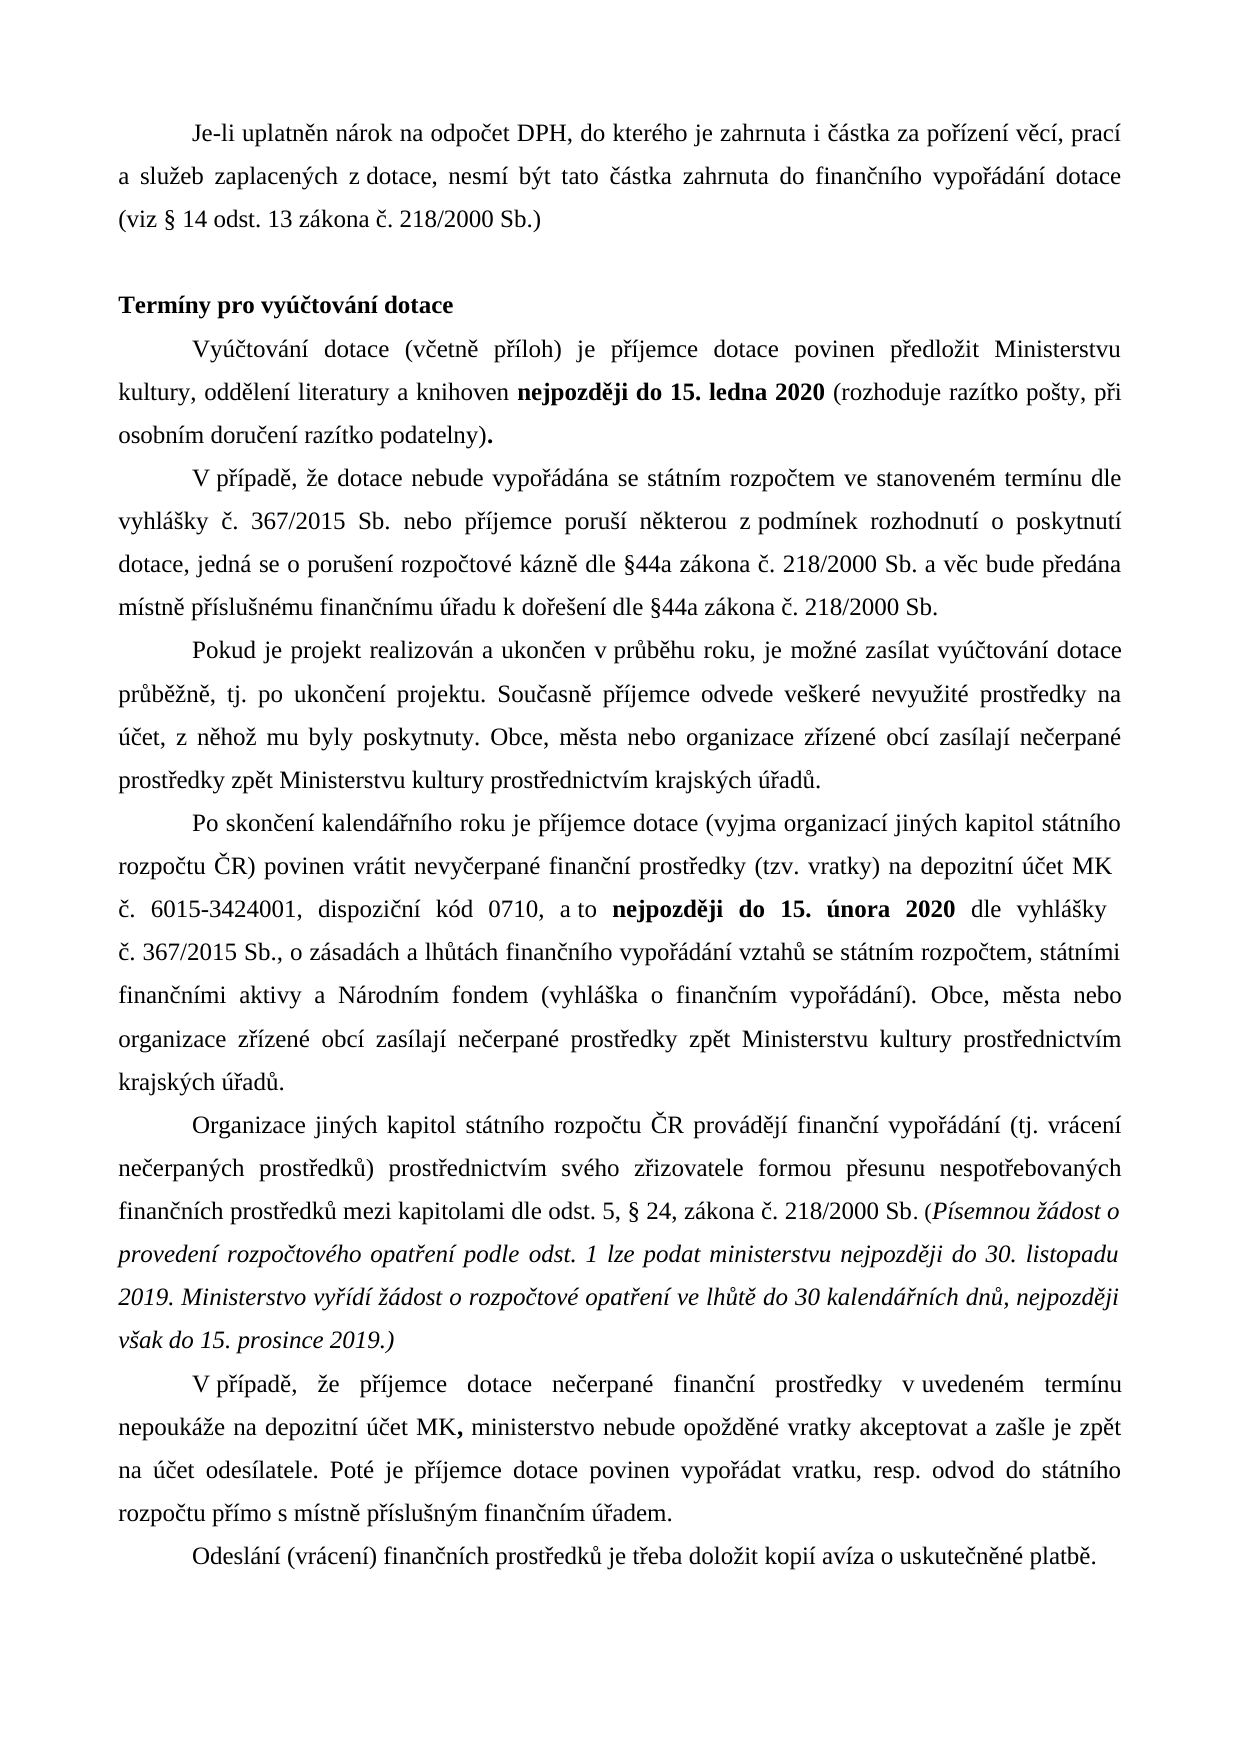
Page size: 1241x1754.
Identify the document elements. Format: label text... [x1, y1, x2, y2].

text V případě, že příjemce dotace nečerpané finanční prostředky v uvedeném termínu nepoukáže na depozitní účet MK, ministerstvo nebude opožděné vratky akceptovat a zašle je zpět na účet odesílatele. Poté je příjemce dotace povinen vypořádat vratku, resp. odvod do státního rozpočtu přímo s místně příslušným finančním úřadem. [118, 1369, 1122, 1527]
text Je-li uplatněn nárok na odpočet DPH, do kterého je zahrnuta i částka za pořízení věcí, prací a služeb zaplacených z dotace, nesmí být tato částka zahrnuta do finančního vypořádání dotace (viz § 14 odst. 13 zákona č. 218/2000 Sb.) [118, 118, 1122, 233]
text V případě, že dotace nebude vypořádána se státním rozpočtem ve stanoveném termínu dle vyhlášky č. 367/2015 Sb. nebo příjemce poruší některou z podmínek rozhodnutí o poskytnutí dotace, jedná se o porušení rozpočtové kázně dle §44a zákona č. 218/2000 Sb. a věc bude předána místně příslušnému finančnímu úřadu k dořešení dle §44a zákona č. 218/2000 Sb. [118, 463, 1122, 621]
text Organizace jiných kapitol státního rozpočtu ČR provádějí finanční vypořádání (tj. vrácení nečerpaných prostředků) prostřednictvím svého zřizovatele formou přesunu nespotřebovaných finančních prostředků mezi kapitolami dle odst. 5, § 24, zákona č. 218/2000 Sb. (Písemnou žádost o provedení rozpočtového opatření podle odst. 1 lze podat ministerstvu nejpozději do 30. listopadu 2019. Ministerstvo vyřídí žádost o rozpočtové opatření ve lhůtě do 30 kalendářních dnů, nejpozději však do 15. prosince 2019.) [118, 1110, 1122, 1354]
text Po skončení kalendářního roku je příjemce dotace (vyjma organizací jiných kapitol státního rozpočtu ČR) povinen vrátit nevyčerpané finanční prostředky (tzv. vratky) na depozitní účet MK č. 6015-3424001, dispoziční kód 0710, a to nejpozději do 15. února 2020 dle vyhlášky č. 367/2015 Sb., o zásadách a lhůtách finančního vypořádání vztahů se státním rozpočtem, státními finančními aktivy a Národním fondem (vyhláška o finančním vypořádání). Obce, města nebo organizace zřízené obcí zasílají nečerpané prostředky zpět Ministerstvu kultury prostřednictvím krajských úřadů. [118, 808, 1122, 1096]
text Pokud je projekt realizován a ukončen v průběhu roku, je možné zasílat vyúčtování dotace průběžně, tj. po ukončení projektu. Současně příjemce odvede veškeré nevyužité prostředky na účet, z něhož mu byly poskytnuty. Obce, města nebo organizace zřízené obcí zasílají nečerpané prostředky zpět Ministerstvu kultury prostřednictvím krajských úřadů. [118, 636, 1122, 794]
text Vyúčtování dotace (včetně příloh) je příjemce dotace povinen předložit Ministerstvu kultury, oddělení literatury a knihoven nejpozději do 15. ledna 2020 (rozhoduje razítko pošty, při osobním doručení razítko podatelny). [118, 334, 1122, 449]
text Termíny pro vyúčtování dotace [118, 291, 1122, 319]
text Odeslání (vrácení) finančních prostředků je třeba doložit kopií avíza o uskutečněné platbě. [118, 1541, 1122, 1570]
